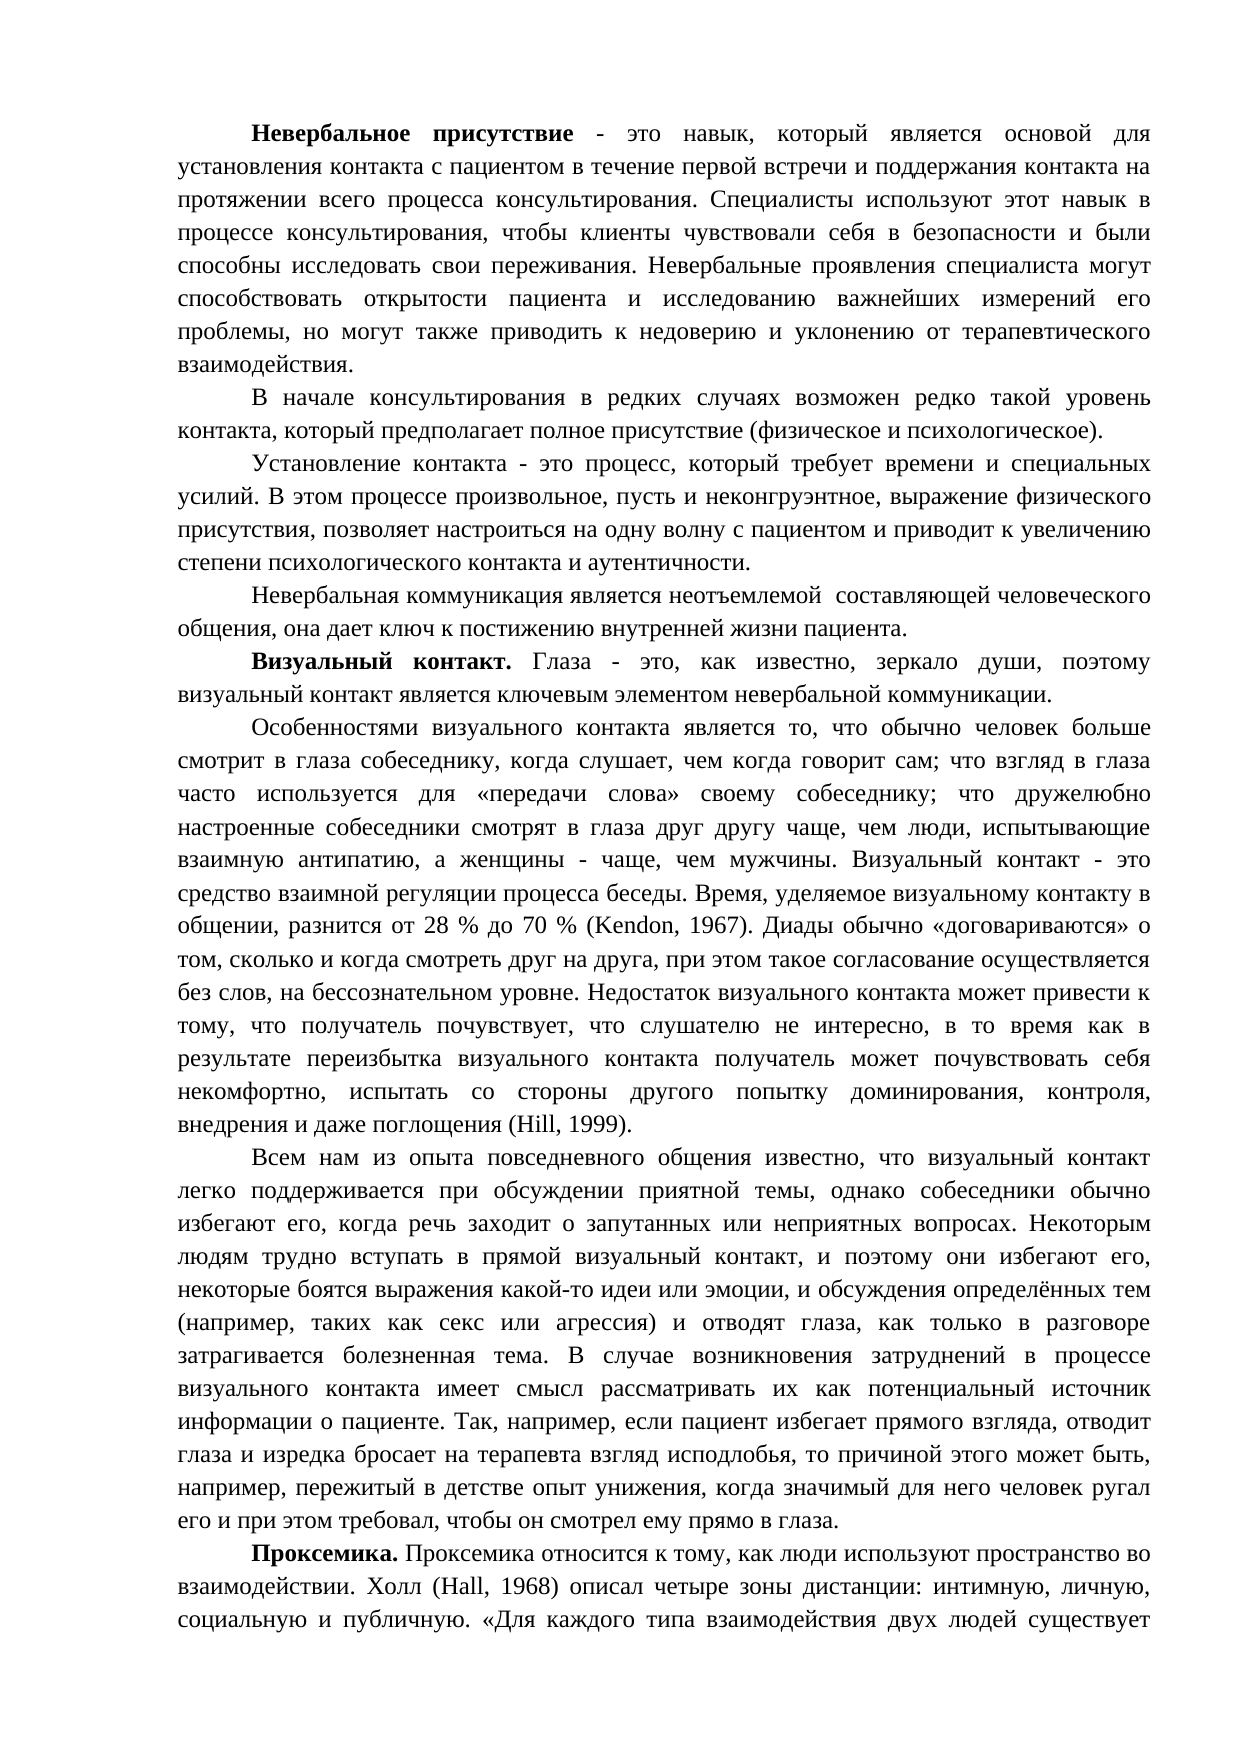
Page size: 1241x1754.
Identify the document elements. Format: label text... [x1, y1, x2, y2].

text Невербальная коммуникация является неотъемлемой составляющей человеческого общения, она дает ключ к постижению внутренней жизни пациента. [177, 580, 1152, 642]
text Невербальное присутствие - это навык, который является основой для установления контакта с пациентом в течение первой встречи и поддержания контакта на протяжении всего процесса консультирования. Специалисты используют этот навык в процессе консультирования, чтобы клиенты чувствовали себя в безопасности и были способны исследовать свои переживания. Невербальные проявления специалиста могут способствовать открытости пациента и исследованию важнейших измерений его проблемы, но могут также приводить к недоверию и уклонению от терапевтического взаимодействия. [177, 118, 1152, 378]
text В начале консультирования в редких случаях возможен редко такой уровень контакта, который предполагает полное присутствие (физическое и психологическое). [177, 382, 1152, 444]
text Всем нам из опыта повседневного общения известно, что визуальный контакт легко поддерживается при обсуждении приятной темы, однако собеседники обычно избегают его, когда речь заходит о запутанных или неприятных вопросах. Некоторым людям трудно вступать в прямой визуальный контакт, и поэтому они избегают его, некоторые боятся выражения какой-то идеи или эмоции, и обсуждения определённых тем (например, таких как секс или агрессия) и отводят глаза, как только в разговоре затрагивается болезненная тема. В случае возникновения затруднений в процессе визуального контакта имеет смысл рассматривать их как потенциальный источник информации о пациенте. Так, например, если пациент избегает прямого взгляда, отводит глаза и изредка бросает на терапевта взгляд исподлобья, то причиной этого может быть, например, пережитый в детстве опыт унижения, когда значимый для него человек ругал его и при этом требовал, чтобы он смотрел ему прямо в глаза. [177, 1142, 1152, 1534]
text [177, 1538, 1152, 1633]
text Особенностями визуального контакта является то, что обычно человек больше смотрит в глаза собеседнику, когда слушает, чем когда говорит сам; что взгляд в глаза часто используется для «передачи слова» своему собеседнику; что дружелюбно настроенные собеседники смотрят в глаза друг другу чаще, чем люди, испытывающие взаимную антипатию, а женщины - чаще, чем мужчины. Визуальный контакт - это средство взаимной регуляции процесса беседы. Время, уделяемое визуальному контакту в общении, разнится от 28 % до 70 % (Kendon, 1967). Диады обычно «договариваются» о том, сколько и когда смотреть друг на друга, при этом такое согласование осуществляется без слов, на бессознательном уровне. Недостаток визуального контакта может привести к тому, что получатель почувствует, что слушателю не интересно, в то время как в результате переизбытка визуального контакта получатель может почувствовать себя некомфортно, испытать со стороны другого попытку доминирования, контроля, внедрения и даже поглощения (Hill, 1999). [177, 712, 1152, 1137]
text Визуальный контакт. Глаза - это, как известно, зеркало души, поэтому визуальный контакт является ключевым элементом невербальной коммуникации. [177, 646, 1152, 708]
text Установление контакта - это процесс, который требует времени и специальных усилий. В этом процессе произвольное, пусть и неконгруэнтное, выражение физического присутствия, позволяет настроиться на одну волну с пациентом и приводит к увеличению степени психологического контакта и аутентичности. [177, 448, 1152, 576]
